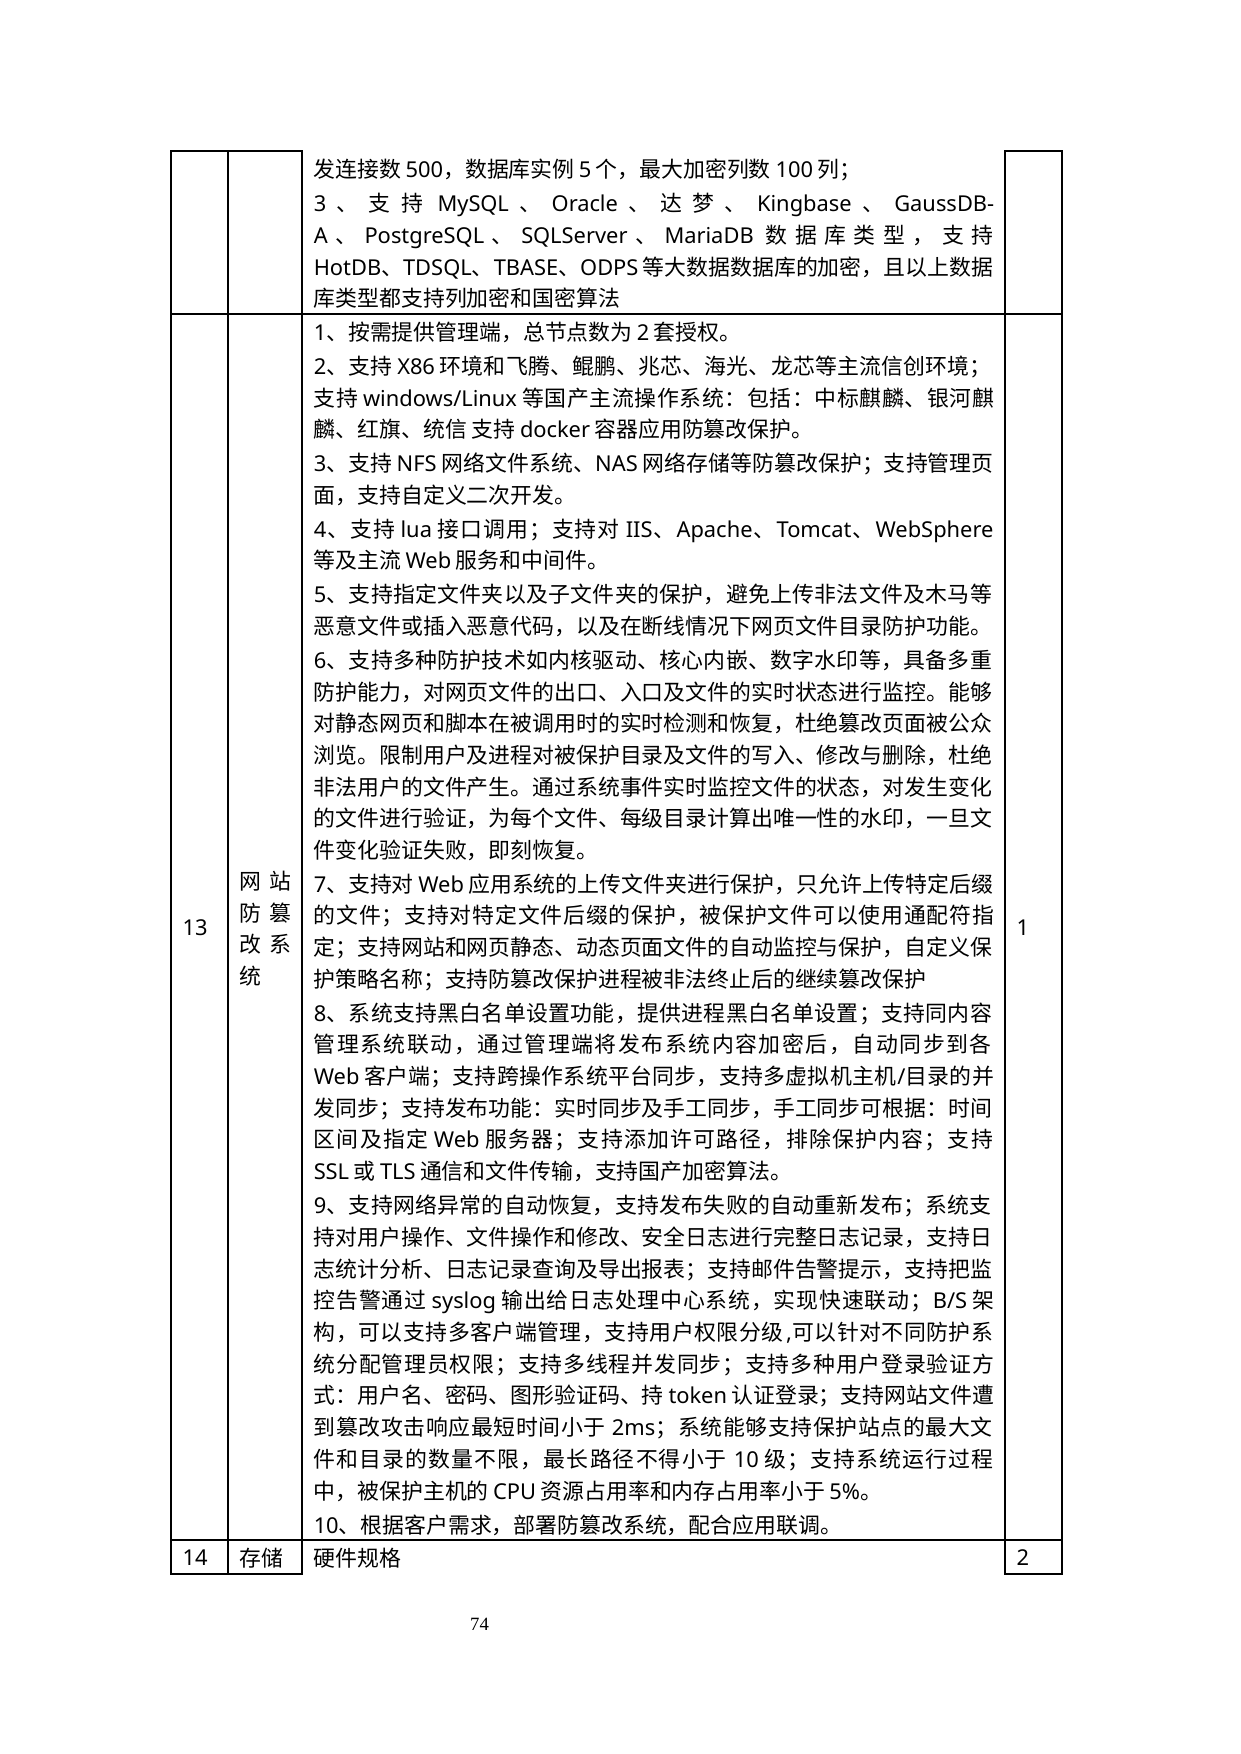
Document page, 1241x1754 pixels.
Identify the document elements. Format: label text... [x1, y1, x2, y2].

table_cell 5、支持指定文件夹以及子文件夹的保护，避免上传非法文件及木马等恶意文件或插入恶意代码，以及在断线情况下网页文件目录防护功能。 [303, 575, 1004, 641]
table_cell 6、支持多种防护技术如内核驱动、核心内嵌、数字水印等，具备多重防护能力，对网页文件的出口、入口及文件的实时状态进行监控。能够对静态网页和脚本在被调用时的实时检测和恢复，杜绝篡改页面被公众浏览。限制用户及进程对被保护目录及文件的写入、修改与删除，杜绝非法用户的文件产生。通过系统事件实时监控文件的状态，对发生变化的文件进行验证，为每个文件、每级目录计算出唯一性的水印，一旦文件变化验证失败，即刻恢复。 [303, 641, 1004, 865]
table_cell 2 [1006, 1541, 1061, 1573]
table_cell 网站防篡改系统 [229, 315, 301, 1539]
table_cell 存储 [229, 1541, 301, 1573]
table_cell 1、按需提供管理端，总节点数为2套授权。 [303, 315, 1004, 347]
table_cell 7、支持对Web应用系统的上传文件夹进行保护，只允许上传特定后缀的文件；支持对特定文件后缀的保护，被保护文件可以使用通配符指定；支持网站和网页静态、动态页面文件的自动监控与保护，自定义保护策略名称；支持防篡改保护进程被非法终止后的继续篡改保护 [303, 865, 1004, 993]
table_cell 4、支持lua接口调用；支持对IIS、Apache、Tomcat、WebSphere等及主流Web服务和中间件。 [303, 510, 1004, 575]
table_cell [303, 150, 1004, 184]
table_cell 3、支持MySQL、Oracle、达梦、Kingbase、GaussDB-A、PostgreSQL、SQLServer、MariaDB数据库类型，支持HotDB、TDSQL、TBASE、ODPS等大数据数据库的加密，且以上数据库类型都支持列加密和国密算法 [303, 184, 1004, 313]
table_cell 硬件规格 [303, 1541, 1004, 1573]
table_cell 10、根据客户需求，部署防篡改系统，配合应用联调。 [303, 1506, 1004, 1539]
table_cell 8、系统支持黑白名单设置功能，提供进程黑白名单设置；支持同内容管理系统联动，通过管理端将发布系统内容加密后，自动同步到各Web客户端；支持跨操作系统平台同步，支持多虚拟机主机/目录的并发同步；支持发布功能：实时同步及手工同步，手工同步可根据：时间区间及指定Web服务器；支持添加许可路径，排除保护内容；支持SSL或TLS通信和文件传输，支持国产加密算法。 [303, 994, 1004, 1186]
table_cell 2、支持X86环境和飞腾、鲲鹏、兆芯、海光、龙芯等主流信创环境；支持windows/Linux等国产主流操作系统：包括：中标麒麟、银河麒麟、红旗、统信 支持docker容器应用防篡改保护。 [303, 347, 1004, 444]
table_cell 3、支持NFS网络文件系统、NAS网络存储等防篡改保护；支持管理页面，支持自定义二次开发。 [303, 444, 1004, 510]
table_cell 14 [172, 1541, 227, 1573]
table_cell 13 [172, 315, 227, 1539]
table_cell 1 [1006, 315, 1061, 1539]
table_cell 9、支持网络异常的自动恢复，支持发布失败的自动重新发布；系统支持对用户操作、文件操作和修改、安全日志进行完整日志记录，支持日志统计分析、日志记录查询及导出报表；支持邮件告警提示，支持把监控告警通过syslog输出给日志处理中心系统，实现快速联动；B/S架构，可以支持多客户端管理，支持用户权限分级,可以针对不同防护系统分配管理员权限；支持多线程并发同步；支持多种用户登录验证方式：用户名、密码、图形验证码、持token认证登录；支持网站文件遭到篡改攻击响应最短时间小于2ms；系统能够支持保护站点的最大文件和目录的数量不限，最长路径不得小于10级；支持系统运行过程中，被保护主机的CPU资源占用率和内存占用率小于5%。 [303, 1186, 1004, 1506]
